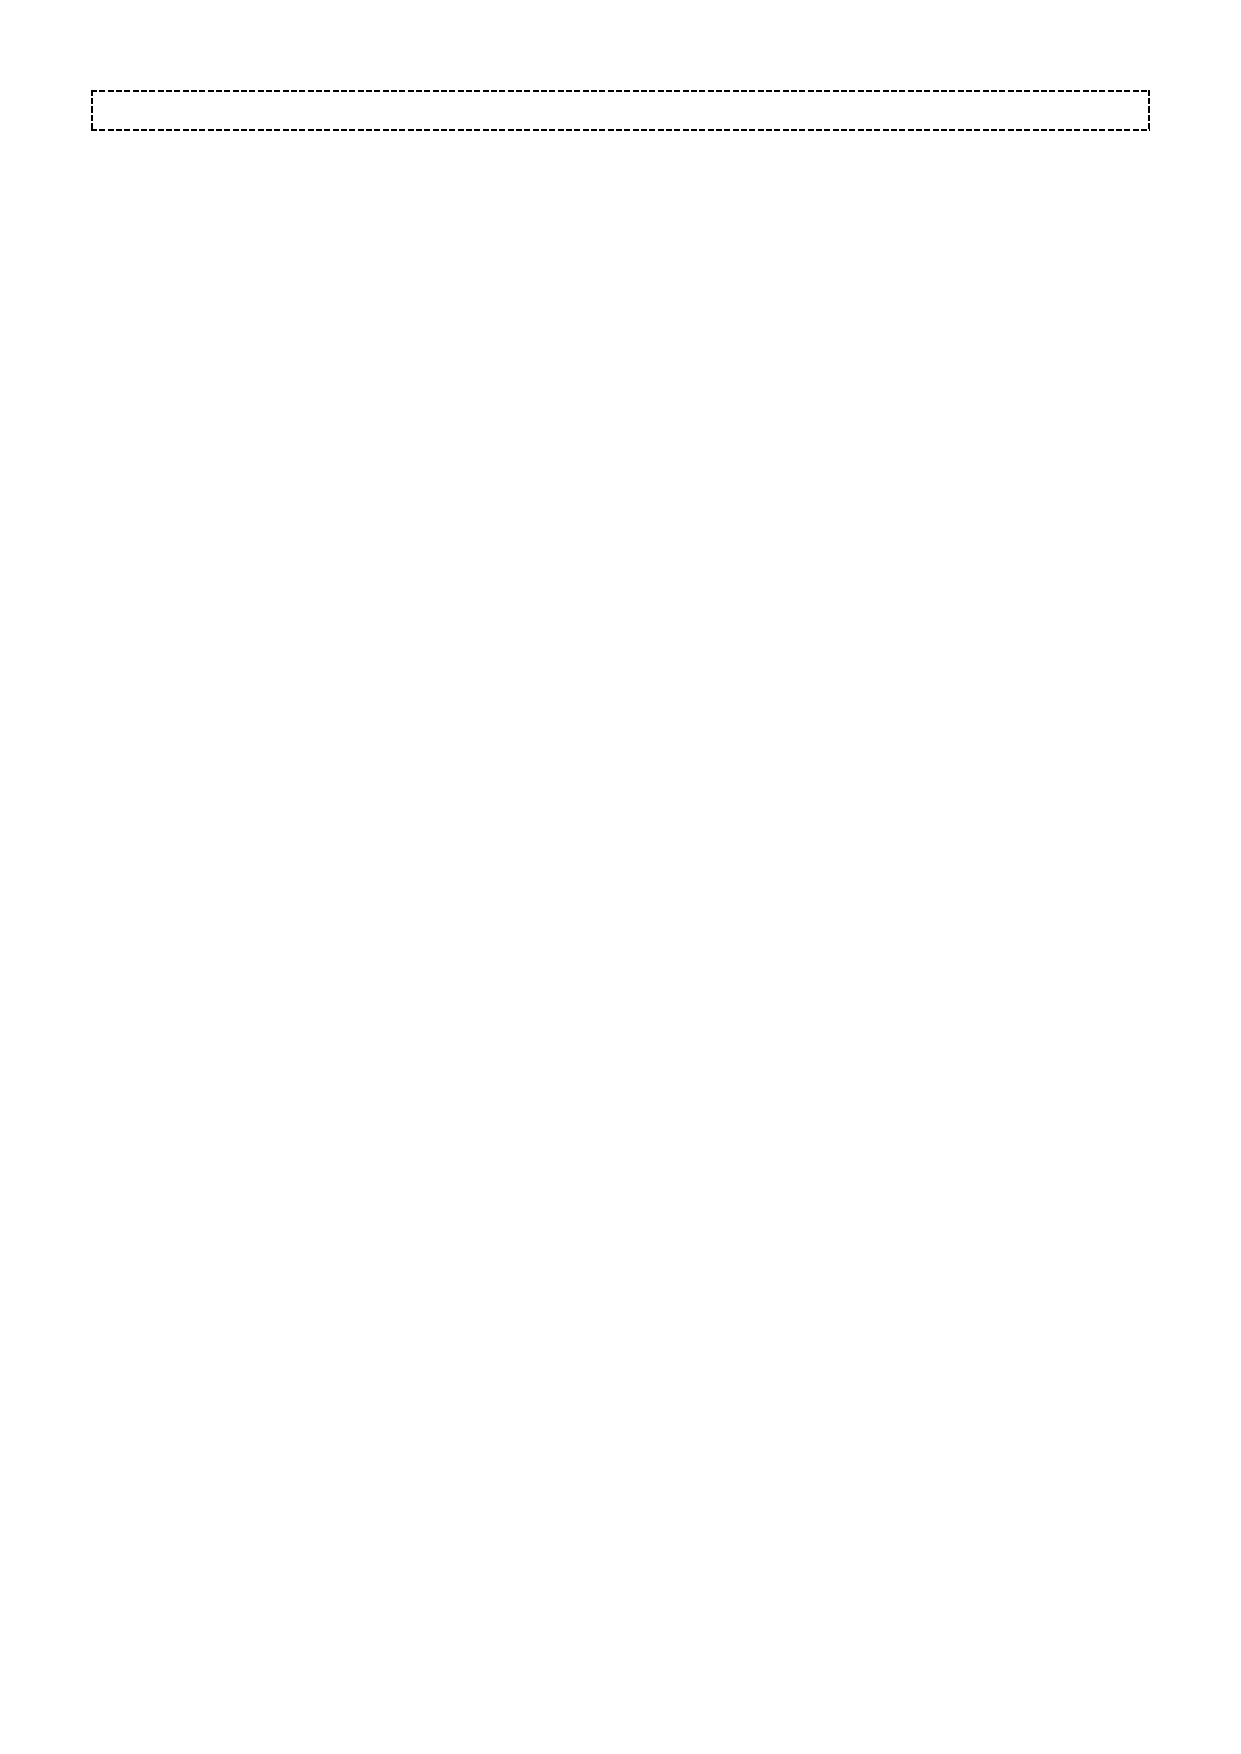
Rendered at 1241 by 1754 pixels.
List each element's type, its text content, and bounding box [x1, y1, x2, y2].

table_cell 單位主管 教務處 人事室 會計室 [92, 90, 1148, 129]
